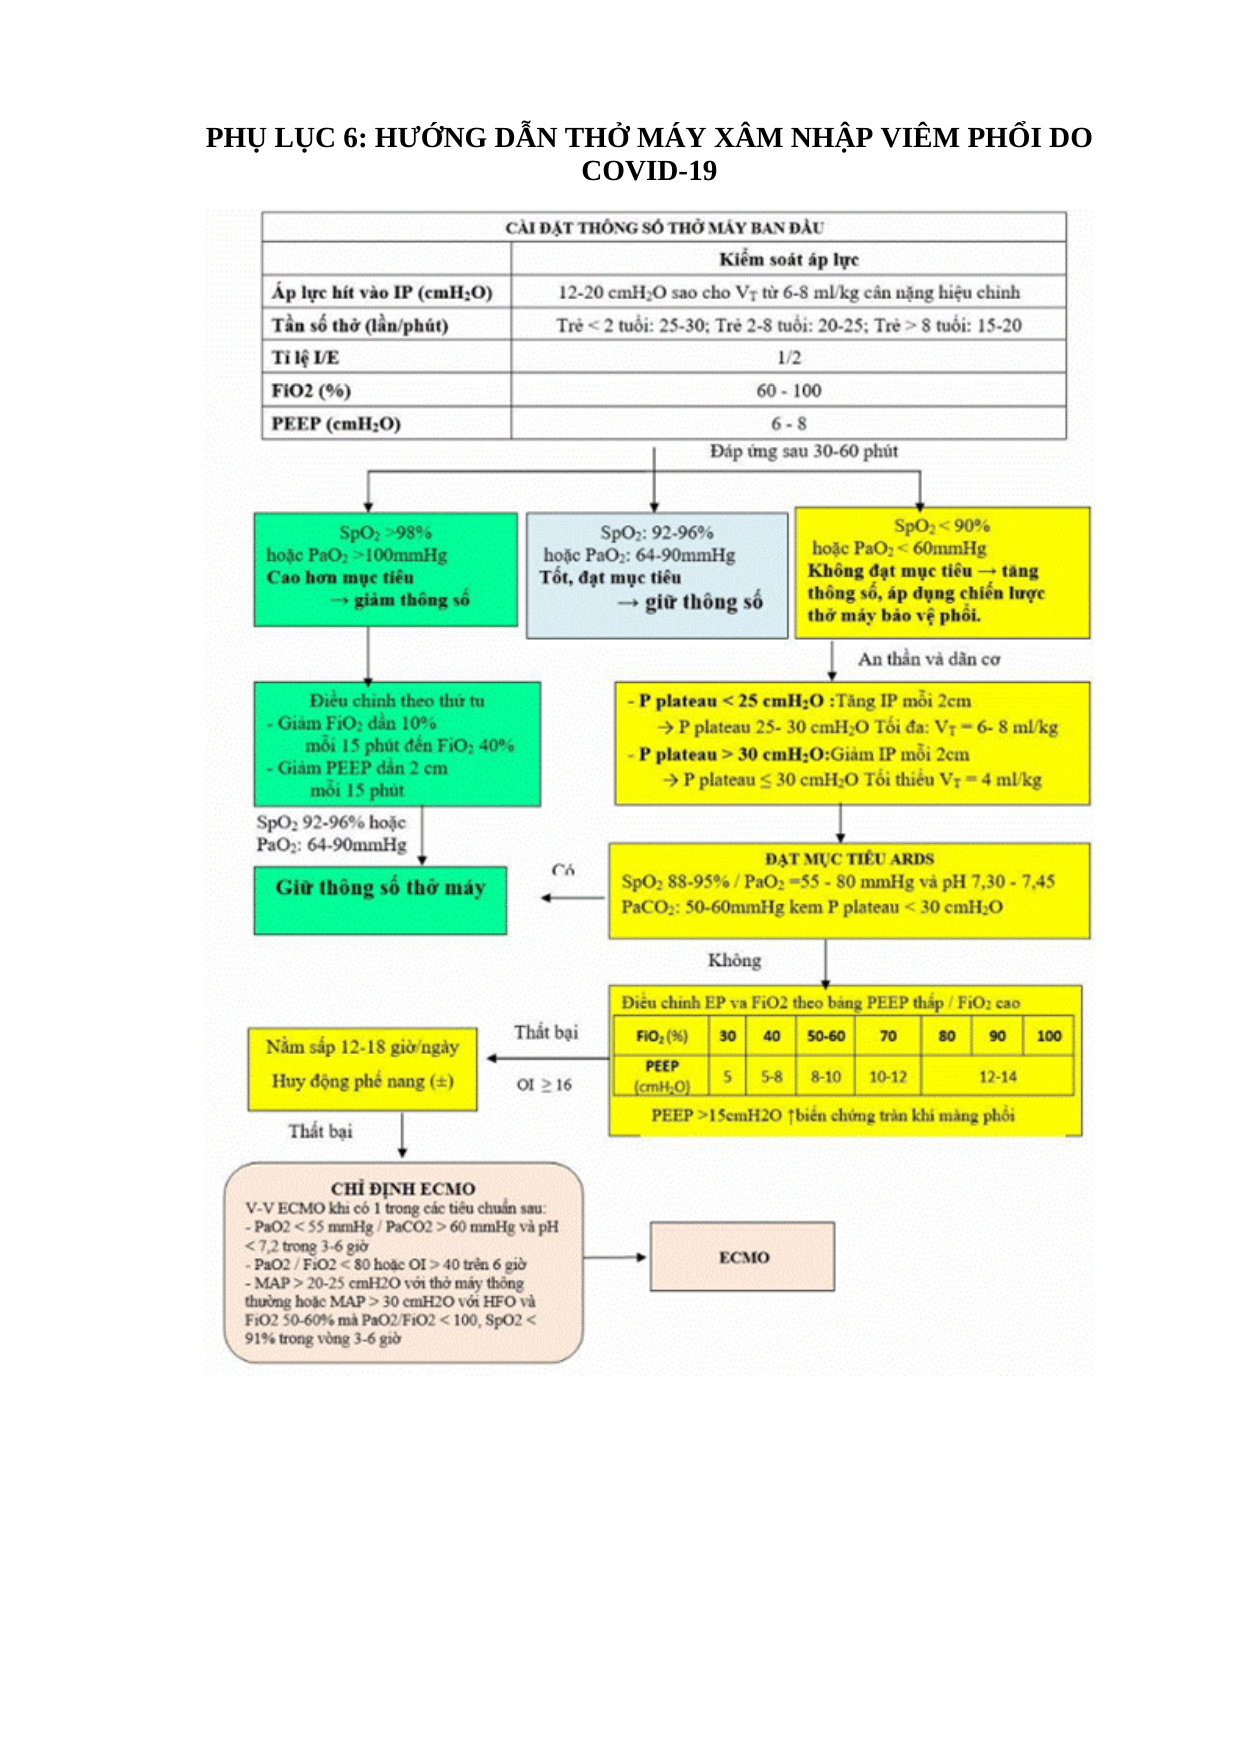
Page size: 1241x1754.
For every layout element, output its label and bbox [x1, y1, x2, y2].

table_header [177, 118, 1122, 1620]
picture [201, 199, 1097, 1376]
